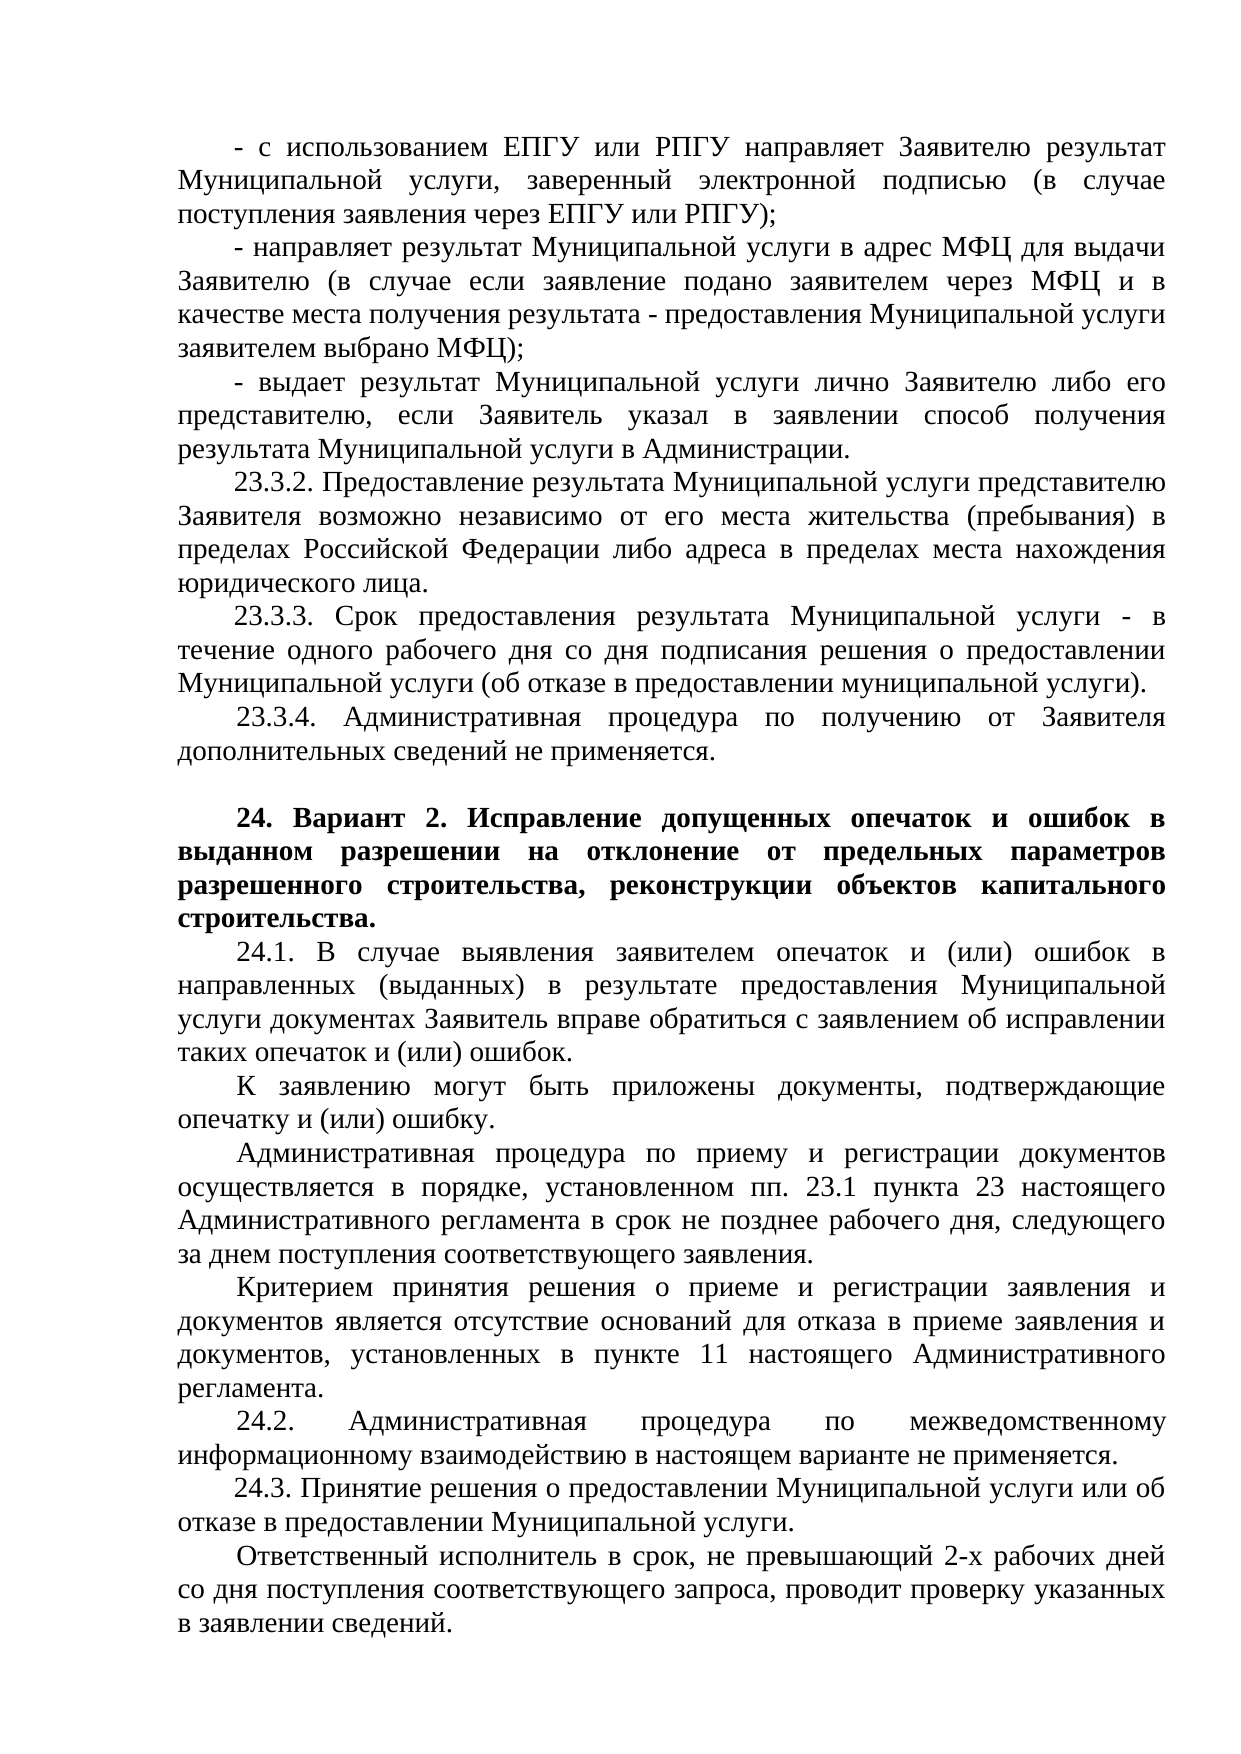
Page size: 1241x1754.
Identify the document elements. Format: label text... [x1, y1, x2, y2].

text 23.3.2. Предоставление результата Муниципальной услуги представителю Заявителя возможно независимо от его места жительства (пребывания) в пределах Российской Федерации либо адреса в пределах места нахождения юридического лица. [177, 464, 1167, 598]
text 24.2. Административная процедура по межведомственному информационному взаимодействию в настоящем варианте не применяется. [177, 1403, 1167, 1471]
text Административная процедура по приему и регистрации документов осуществляется в порядке, установленном пп. 23.1 пункта 23 настоящего Административного регламента в срок не позднее рабочего дня, следующего за днем поступления соответствующего заявления. [177, 1135, 1167, 1269]
text 24.1. В случае выявления заявителем опечаток и (или) ошибок в направленных (выданных) в результате предоставления Муниципальной услуги документах Заявитель вправе обратиться с заявлением об исправлении таких опечаток и (или) ошибок. [177, 934, 1167, 1068]
text 24. Вариант 2. Исправление допущенных опечаток и ошибок в выданном разрешении на отклонение от предельных параметров разрешенного строительства, реконструкции объектов капитального строительства. [177, 800, 1167, 934]
text - с использованием ЕПГУ или РПГУ направляет Заявителю результат Муниципальной услуги, заверенный электронной подписью (в случае поступления заявления через ЕПГУ или РПГУ); [177, 129, 1167, 229]
text 24.3. Принятие решения о предоставлении Муниципальной услуги или об отказе в предоставлении Муниципальной услуги. [177, 1471, 1167, 1538]
text 23.3.4. Административная процедура по получению от Заявителя дополнительных сведений не применяется. [177, 699, 1167, 766]
text - выдает результат Муниципальной услуги лично Заявителю либо его представителю, если Заявитель указал в заявлении способ получения результата Муниципальной услуги в Администрации. [177, 364, 1167, 464]
text Ответственный исполнитель в срок, не превышающий 2-х рабочих дней со дня поступления соответствующего запроса, проводит проверку указанных в заявлении сведений. [177, 1538, 1167, 1638]
text Критерием принятия решения о приеме и регистрации заявления и документов является отсутствие оснований для отказа в приеме заявления и документов, установленных в пункте 11 настоящего Административного регламента. [177, 1269, 1167, 1403]
text 23.3.3. Срок предоставления результата Муниципальной услуги - в течение одного рабочего дня со дня подписания решения о предоставлении Муниципальной услуги (об отказе в предоставлении муниципальной услуги). [177, 598, 1167, 699]
text К заявлению могут быть приложены документы, подтверждающие опечатку и (или) ошибку. [177, 1068, 1167, 1135]
text - направляет результат Муниципальной услуги в адрес МФЦ для выдачи Заявителю (в случае если заявление подано заявителем через МФЦ и в качестве места получения результата - предоставления Муниципальной услуги заявителем выбрано МФЦ); [177, 229, 1167, 364]
